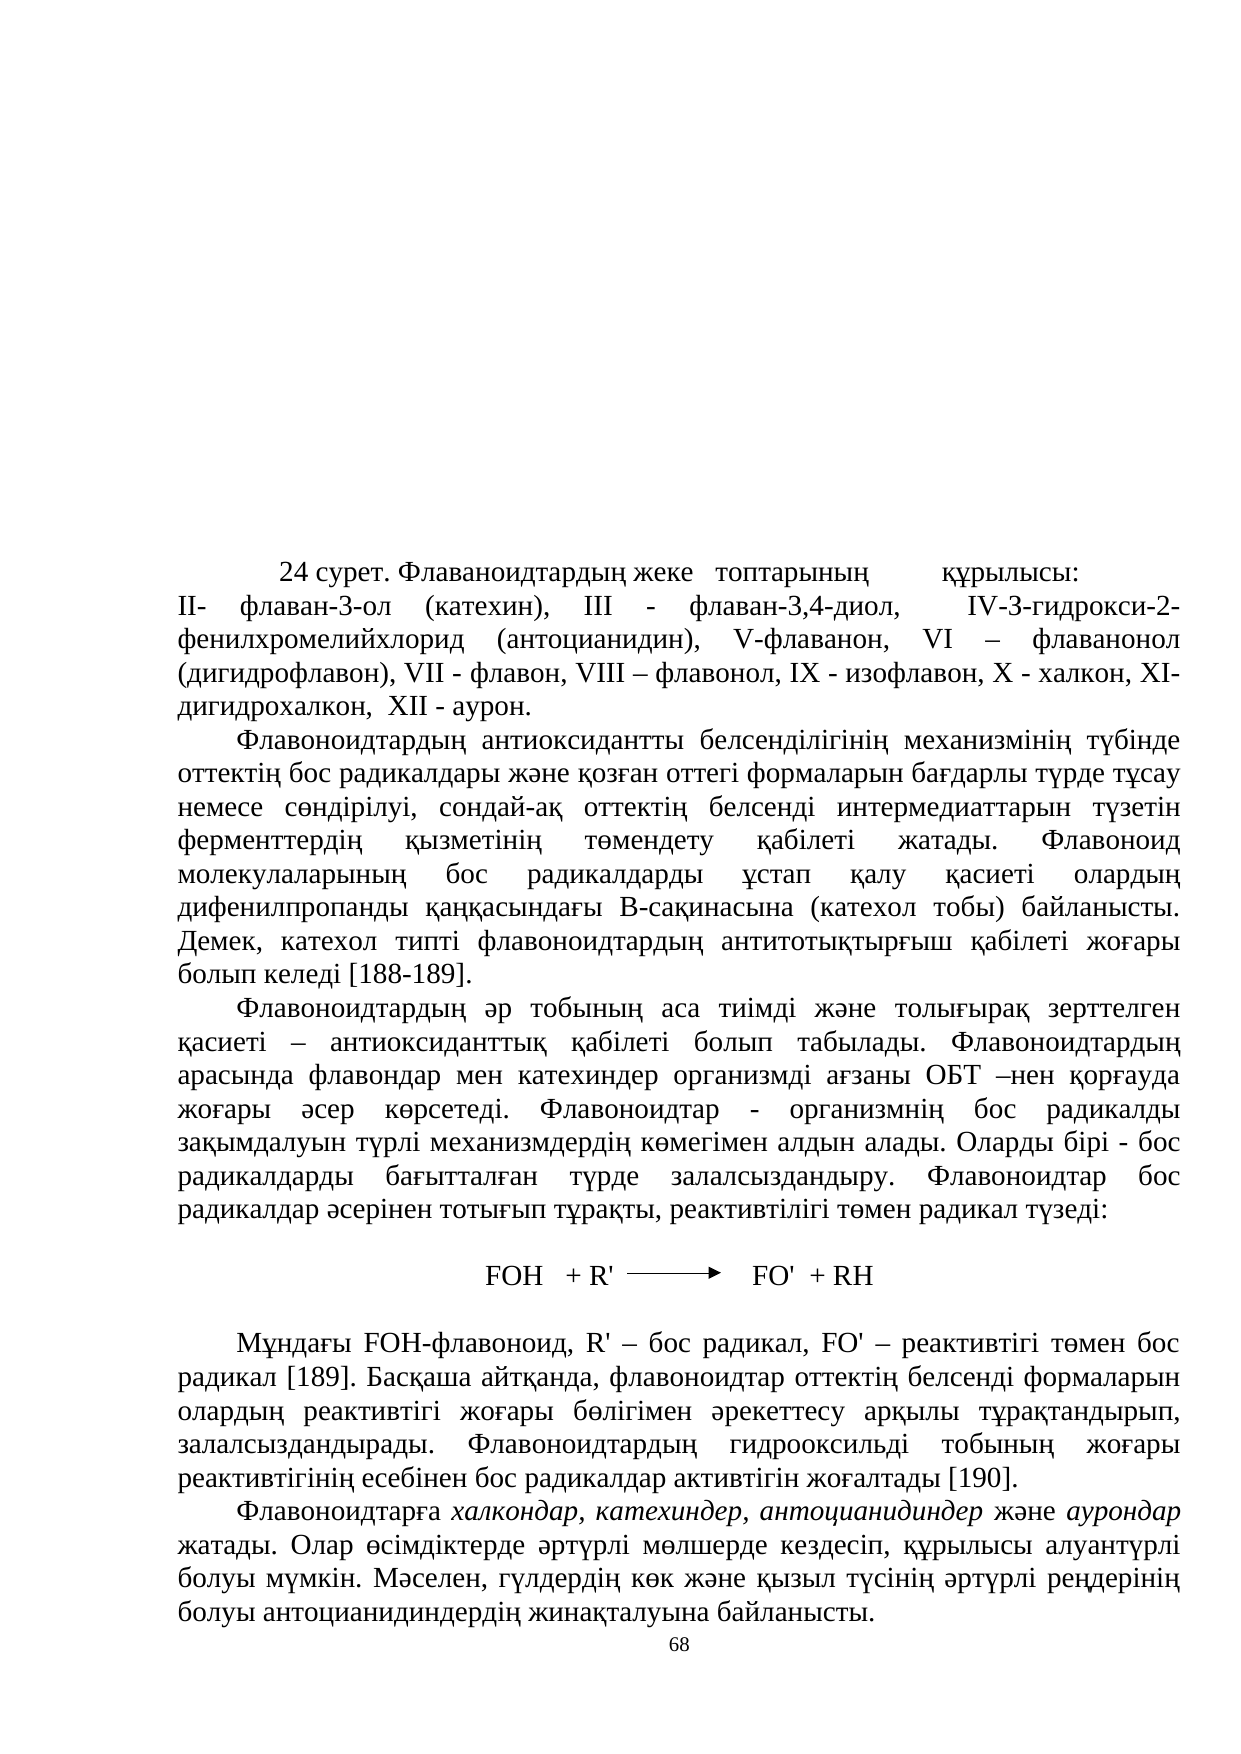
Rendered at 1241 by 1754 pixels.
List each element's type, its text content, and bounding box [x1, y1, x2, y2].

text FOH + R' FO' + RH [177, 1258, 1181, 1292]
list ІІ- флаван-3-ол (катехин), ІІІ - флаван-3,4-диол, IV-З-гидрокси-2-фенилхромелийхлорид (антоцианидин), V-флаванон, VI – флаванонол (дигидрофлавон), VII - флавон, VIII – флавонол, IX - изофлавон, X - халкон, XI- дигидрохалкон, XІI - аурон. [177, 588, 1181, 722]
text Флавоноидтардың әр тобының аса тиімді және толығырақ зерттелген қасиеті – антиоксиданттық қабілеті болып табылады. Флавоноидтардың арасында флавондар мен катехиндер организмді ағзаны ОБТ –нен қорғауда жоғары әсер көрсетеді. Флавоноидтар - организмнің бос радикалды зақымдалуын түрлі механизмдердің көмегімен алдын алады. Оларды бірі - бос радикалдарды бағытталған түрде залалсыздандыру. Флавоноидтар бос радикалдар әсерінен тотығып тұрақты, реактивтілігі төмен радикал түзеді: [177, 990, 1181, 1225]
list 24 сурет. Флаваноидтардың жеке топтарының құрылысы: [177, 554, 1181, 588]
text Мұндағы FOH-флавоноид, R' – бос радикал, FO' – реактивтігі төмен бос радикал [189]. Басқаша айтқанда, флавоноидтар оттектің белсенді формаларын олардың реактивтігі жоғары бөлігімен әрекеттесу арқылы тұрақтандырып, залалсыздандырады. Флавоноидтардың гидрооксильді тобының жоғары реактивтігінің есебінен бос радикалдар активтігін жоғалтады [190]. [177, 1326, 1181, 1493]
text Флавоноидтардың антиоксидантты белсенділігінің механизмінің түбінде оттектің бос радикалдары және қозған оттегі формаларын бағдарлы түрде тұсау немесе сөндірілуі, сондай-ақ оттектің белсенді интермедиаттарын түзетін ферменттердің қызметінің төмендету қабілеті жатады. Флавоноид молекулаларының бос радикалдарды ұстап қалу қасиеті олардың дифенилпропанды қаңқасындағы В-сақинасына (катехол тобы) байланысты. Демек, катехол типті флавоноидтардың антитотықтырғыш қабілеті жоғары болып келеді [188-189]. [177, 722, 1181, 990]
text Флавоноидтарға халкондар, катехиндер, антоцианидиндер және аурондар жатады. Олар өсімдіктерде әртүрлі мөлшерде кездесіп, құрылысы алуантүрлі болуы мүмкін. Мәселен, гүлдердің көк және қызыл түсінің әртүрлі реңдерінің болуы антоцианидиндердің жинақталуына байланысты. [177, 1493, 1181, 1627]
